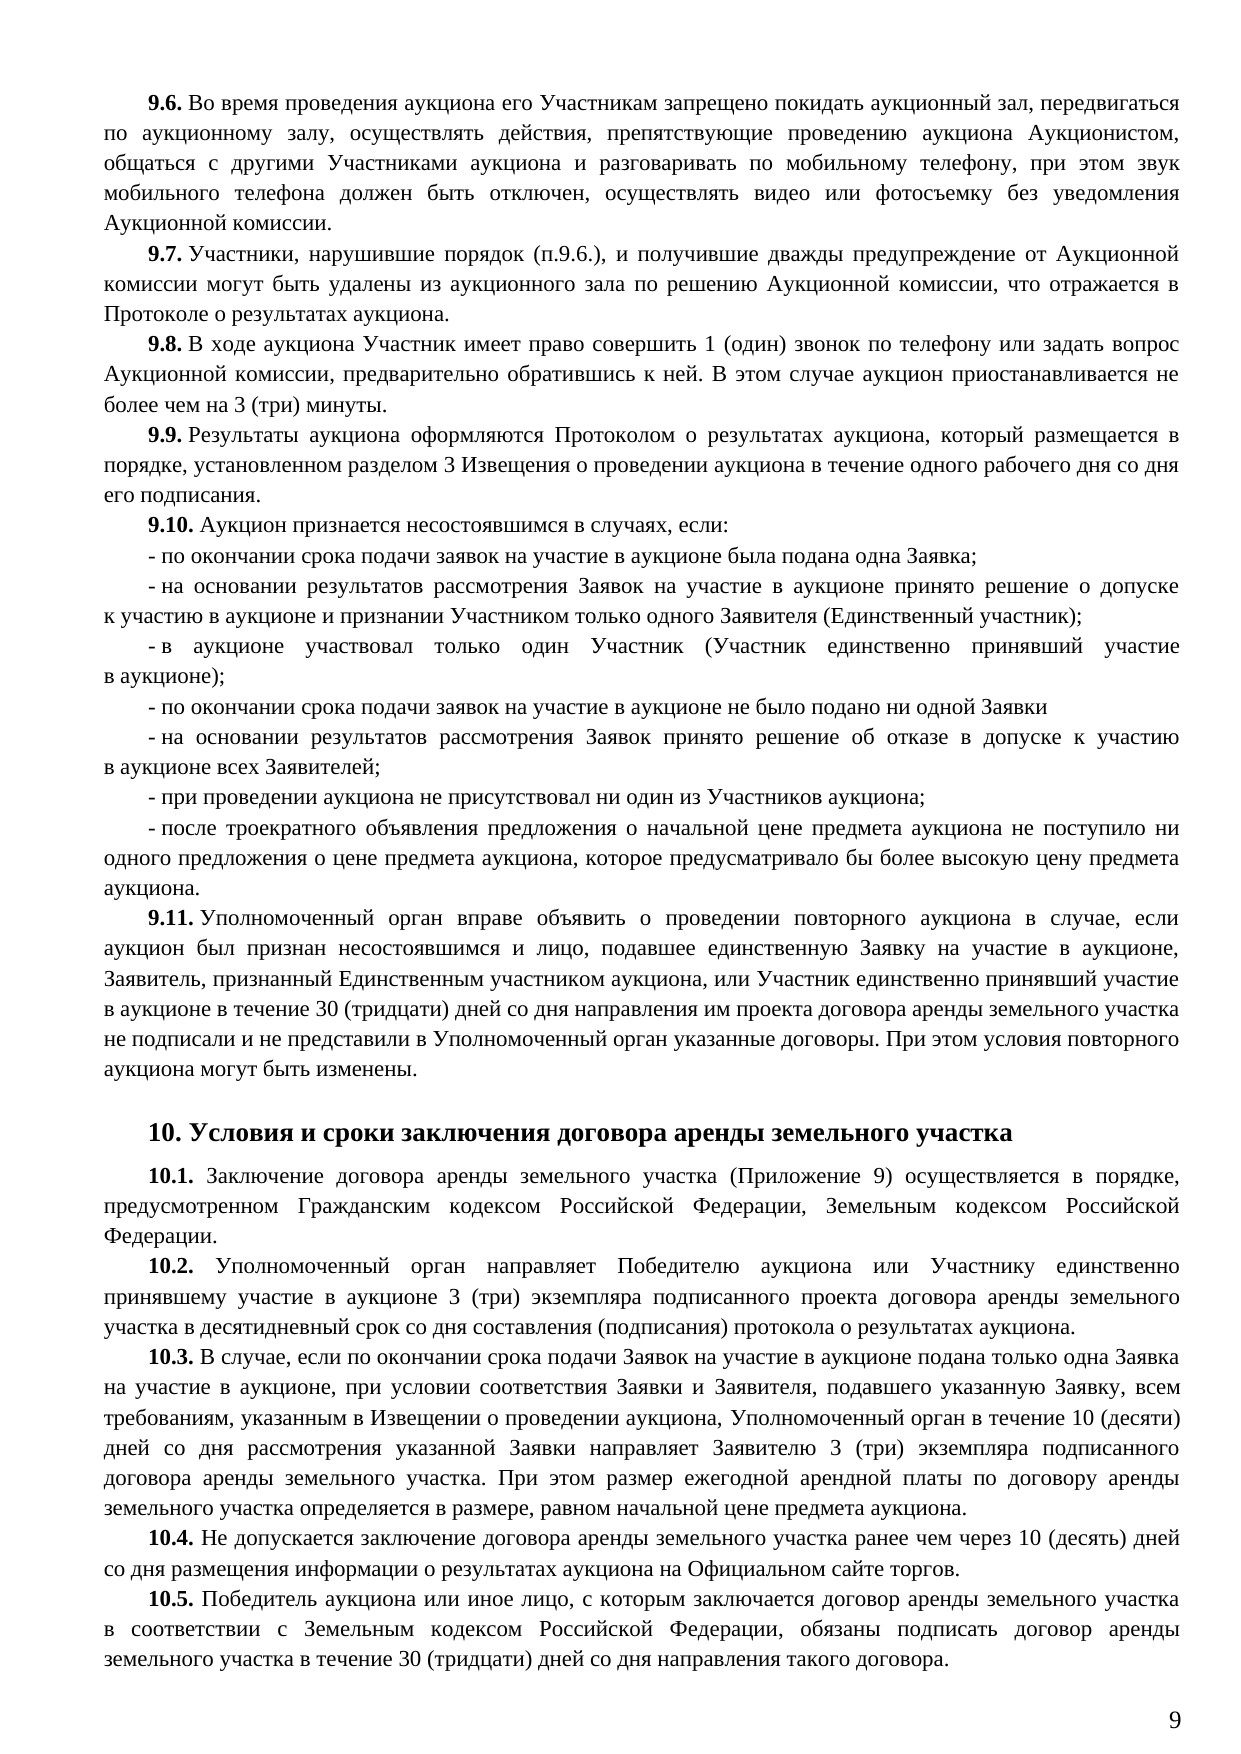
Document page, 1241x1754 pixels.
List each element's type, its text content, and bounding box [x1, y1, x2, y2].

text - на основании результатов рассмотрения Заявок принято решение об отказе в допуске к участию в аукционе всех Заявителей; [103, 723, 1181, 779]
text 9.6. Во время проведения аукциона его Участникам запрещено покидать аукционный зал, передвигаться по аукционному залу, осуществлять действия, препятствующие проведению аукциона Аукционистом, общаться с другими Участниками аукциона и разговаривать по мобильному телефону, при этом звук мобильного телефона должен быть отключен, осуществлять видео или фотосъемку без уведомления Аукционной комиссии. [103, 89, 1181, 236]
text 10.2. Уполномоченный орган направляет Победителю аукциона или Участнику единственно принявшему участие в аукционе 3 (три) экземпляра подписанного проекта договора аренды земельного участка в десятидневный срок со дня составления (подписания) протокола о результатах аукциона. [103, 1252, 1181, 1339]
text 10.4. Не допускается заключение договора аренды земельного участка ранее чем через 10 (десять) дней со дня размещения информации о результатах аукциона на Официальном сайте торгов. [103, 1524, 1181, 1581]
text 10.5. Победитель аукциона или иное лицо, с которым заключается договор аренды земельного участка в соответствии с Земельным кодексом Российской Федерации, обязаны подписать договор аренды земельного участка в течение 30 (тридцати) дней со дня направления такого договора. [103, 1585, 1181, 1672]
text 9.8. В ходе аукциона Участник имеет право совершить 1 (один) звонок по телефону или задать вопрос Аукционной комиссии, предварительно обратившись к ней. В этом случае аукцион приостанавливается не более чем на 3 (три) минуты. [103, 330, 1181, 417]
text 9.10. Аукцион признается несостоявшимся в случаях, если: [103, 512, 1181, 538]
text - по окончании срока подачи заявок на участие в аукционе не было подано ни одной Заявки [103, 693, 1181, 719]
text - при проведении аукциона не присутствовал ни один из Участников аукциона; [103, 783, 1181, 810]
text - после троекратного объявления предложения о начальной цене предмета аукциона не поступило ни одного предложения о цене предмета аукциона, которое предусматривало бы более высокую цену предмета аукциона. [103, 814, 1181, 900]
text 10.1. Заключение договора аренды земельного участка (Приложение 9) осуществляется в порядке, предусмотренном Гражданским кодексом Российской Федерации, Земельным кодексом Российской Федерации. [103, 1162, 1181, 1249]
text - по окончании срока подачи заявок на участие в аукционе была подана одна Заявка; [103, 542, 1181, 568]
text 9.7. Участники, нарушившие порядок (п.9.6.), и получившие дважды предупреждение от Аукционной комиссии могут быть удалены из аукционного зала по решению Аукционной комиссии, что отражается в Протоколе о результатах аукциона. [103, 240, 1181, 326]
text 9.9. Результаты аукциона оформляются Протоколом о результатах аукциона, который размещается в порядке, установленном разделом 3 Извещения о проведении аукциона в течение одного рабочего дня со дня его подписания. [103, 421, 1181, 508]
text 10.3. В случае, если по окончании срока подачи Заявок на участие в аукционе подана только одна Заявка на участие в аукционе, при условии соответствия Заявки и Заявителя, подавшего указанную Заявку, всем требованиям, указанным в Извещении о проведении аукциона, Уполномоченный орган в течение 10 (десяти) дней со дня рассмотрения указанной Заявки направляет Заявителю 3 (три) экземпляра подписанного договора аренды земельного участка. При этом размер ежегодной арендной платы по договору аренды земельного участка определяется в размере, равном начальной цене предмета аукциона. [103, 1343, 1181, 1521]
text - в аукционе участвовал только один Участник (Участник единственно принявший участие в аукционе); [103, 632, 1181, 689]
subtitle 10. Условия и сроки заключения договора аренды земельного участка [148, 1116, 1181, 1147]
text - на основании результатов рассмотрения Заявок на участие в аукционе принято решение о допуске к участию в аукционе и признании Участником только одного Заявителя (Единственный участник); [103, 572, 1181, 628]
text 9.11. Уполномоченный орган вправе объявить о проведении повторного аукциона в случае, если аукцион был признан несостоявшимся и лицо, подавшее единственную Заявку на участие в аукционе, Заявитель, признанный Единственным участником аукциона, или Участник единственно принявший участие в аукционе в течение 30 (тридцати) дней со дня направления им проекта договора аренды земельного участка не подписали и не представили в Уполномоченный орган указанные договоры. При этом условия повторного аукциона могут быть изменены. [103, 904, 1181, 1082]
